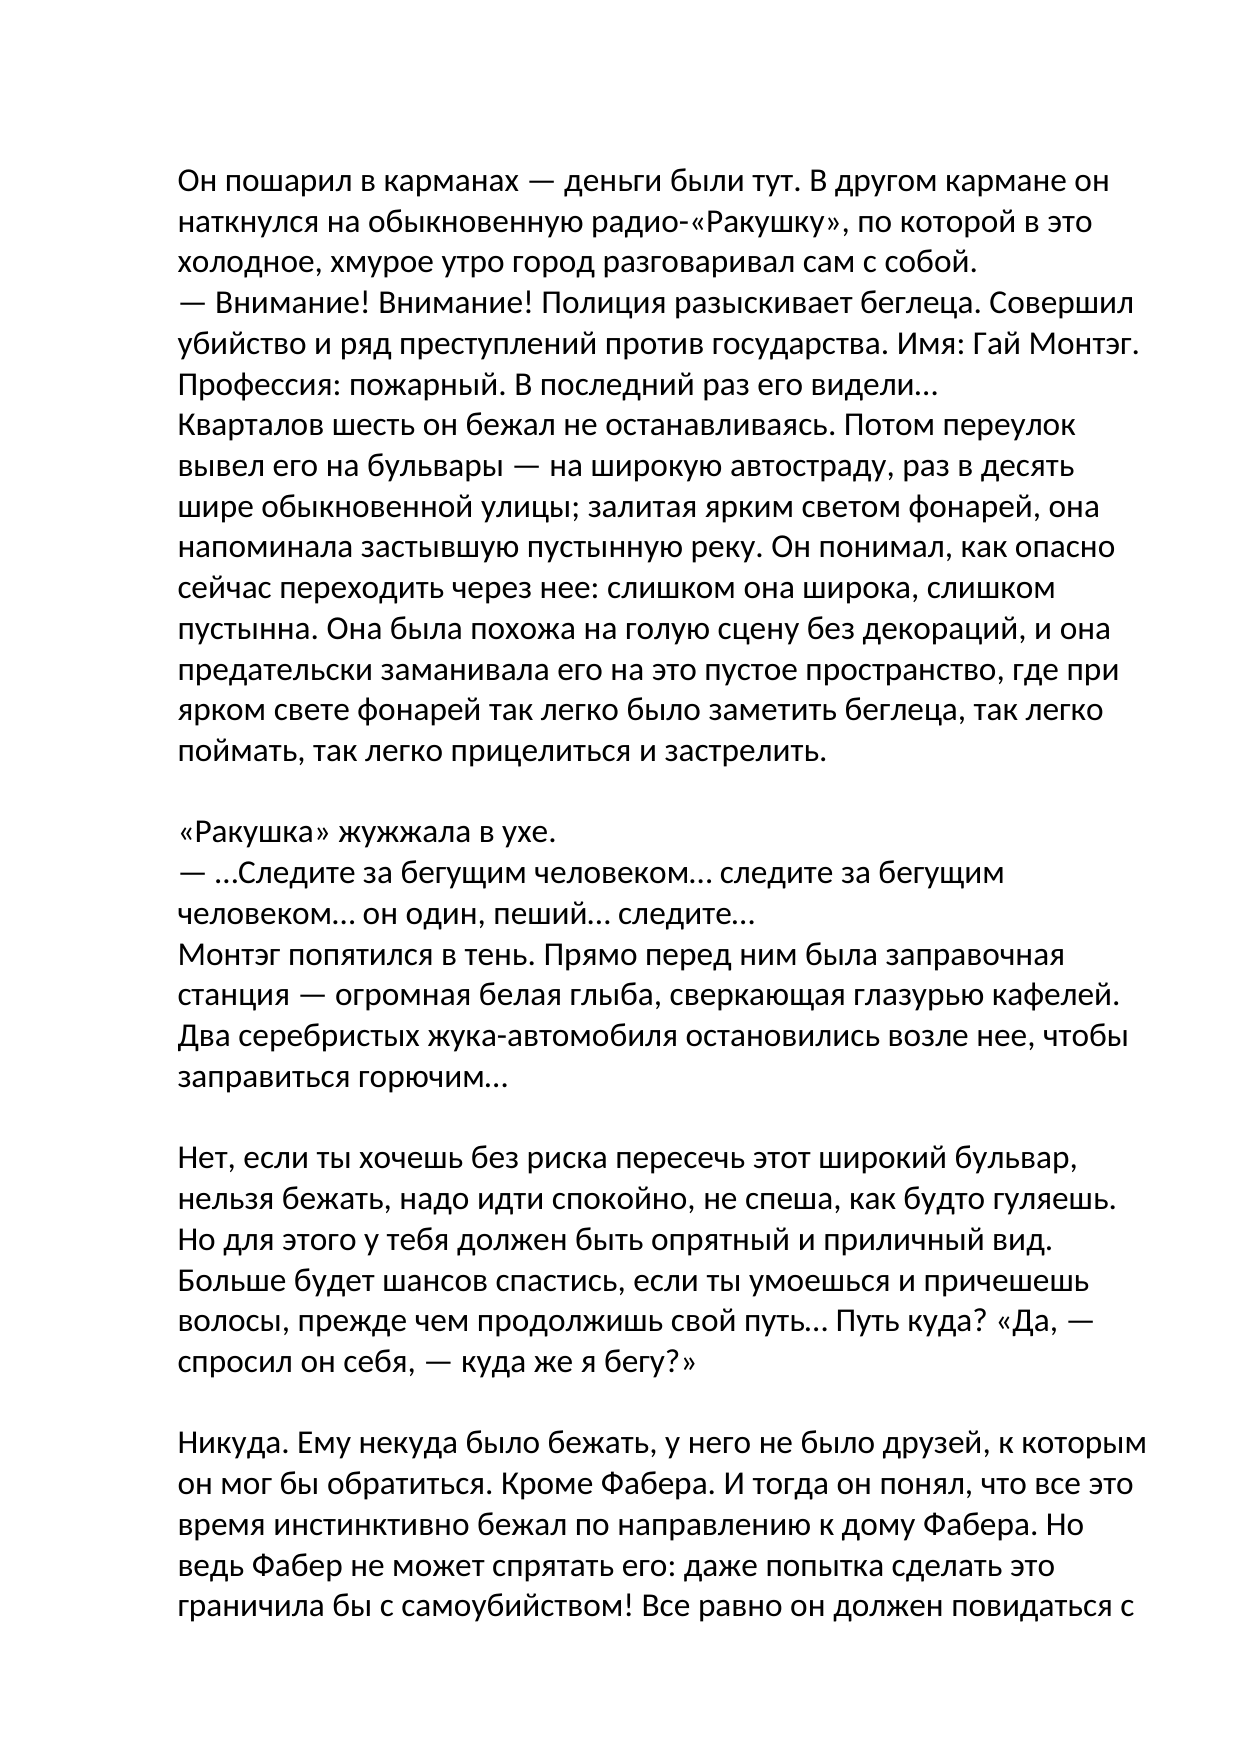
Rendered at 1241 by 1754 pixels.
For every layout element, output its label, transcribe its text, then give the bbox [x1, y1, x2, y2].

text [177, 1421, 1152, 1625]
text — Внимание! Внимание! Полиция разыскивает беглеца. Совершил убийство и ряд преступлений против государства. Имя: Гай Монтэг. Профессия: пожарный. В последний раз его видели… [177, 281, 1152, 403]
text Монтэг попятился в тень. Прямо перед ним была заправочная станция — огромная белая глыба, сверкающая глазурью кафелей. Два серебристых жука-автомобиля остановились возле нее, чтобы заправиться горючим… [177, 933, 1152, 1096]
text Нет, если ты хочешь без риска пересечь этот широкий бульвар, нельзя бежать, надо идти спокойно, не спеша, как будто гуляешь. Но для этого у тебя должен быть опрятный и приличный вид. Больше будет шансов спастись, если ты умоешься и причешешь волосы, прежде чем продолжишь свой путь… Путь куда? «Да, — спросил он себя, — куда же я бегу?» [177, 1136, 1152, 1381]
text Он пошарил в карманах — деньги были тут. В другом кармане он наткнулся на обыкновенную радио-«Ракушку», по которой в это холодное, хмурое утро город разговаривал сам с собой. [177, 159, 1152, 281]
text — …Следите за бегущим человеком… следите за бегущим человеком… он один, пеший… следите… [177, 851, 1152, 933]
text Кварталов шесть он бежал не останавливаясь. Потом переулок вывел его на бульвары — на широкую автостраду, раз в десять шире обыкновенной улицы; залитая ярким светом фонарей, она напоминала застывшую пустынную реку. Он понимал, как опасно сейчас переходить через нее: слишком она широка, слишком пустынна. Она была похожа на голую сцену без декораций, и она предательски заманивала его на это пустое пространство, где при ярком свете фонарей так легко было заметить беглеца, так легко поймать, так легко прицелиться и застрелить. [177, 403, 1152, 770]
text «Ракушка» жужжала в ухе. [177, 811, 1152, 851]
